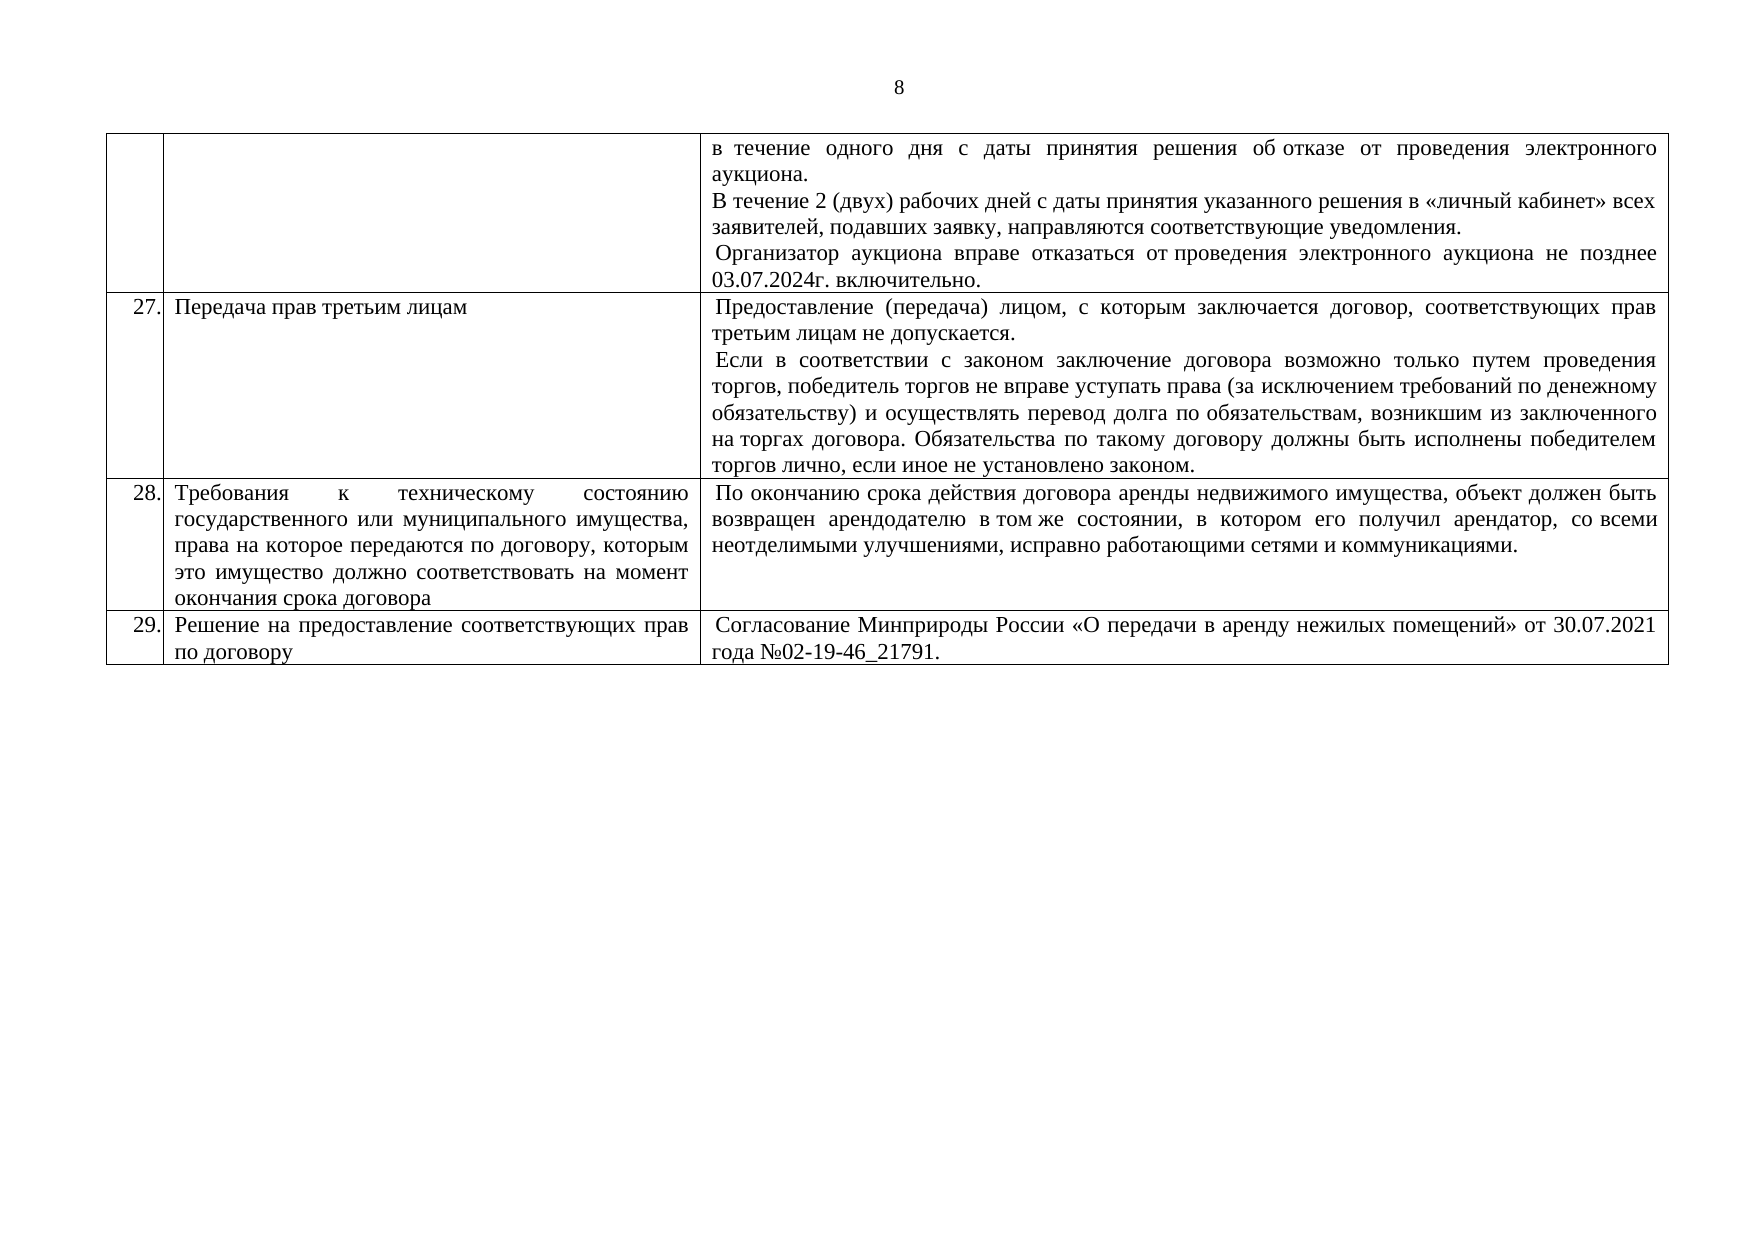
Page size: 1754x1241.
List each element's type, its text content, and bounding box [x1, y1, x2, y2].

table_cell Решение на предоставление соответствующих прав по договору [164, 611, 700, 664]
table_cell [701, 134, 1668, 292]
table_cell [107, 134, 163, 292]
table_cell Требования к техническому состоянию государственного или муниципального имущества, права на которое передаются по договору, которым это имущество должно соответствовать на момент окончания срока договора [164, 479, 700, 610]
table_cell [107, 611, 163, 664]
table_cell Предоставление (передача) лицом, с которым заключается договор, соответствующих прав третьим лицам не допускается. Если в соответствии с законом заключение договора возможно только путем проведения торгов, победитель торгов не вправе уступать права (за исключением требований по денежному обязательству) и осуществлять перевод долга по обязательствам, возникшим из заключенного на торгах договора. Обязательства по такому договору должны быть исполнены победителем торгов лично, если иное не установлено законом. [701, 293, 1668, 478]
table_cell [164, 134, 700, 292]
table_cell [107, 479, 163, 610]
table_cell [107, 293, 163, 478]
table_cell Согласование Минприроды России «О передачи в аренду нежилых помещений» от 30.07.2021 года №02-19-46_21791. [701, 611, 1668, 664]
table_cell По окончанию срока действия договора аренды недвижимого имущества, объект должен быть возвращен арендодателю в том же состоянии, в котором его получил арендатор, со всеми неотделимыми улучшениями, исправно работающими сетями и коммуникациями. [701, 479, 1668, 610]
table_cell Передача прав третьим лицам [164, 293, 700, 478]
